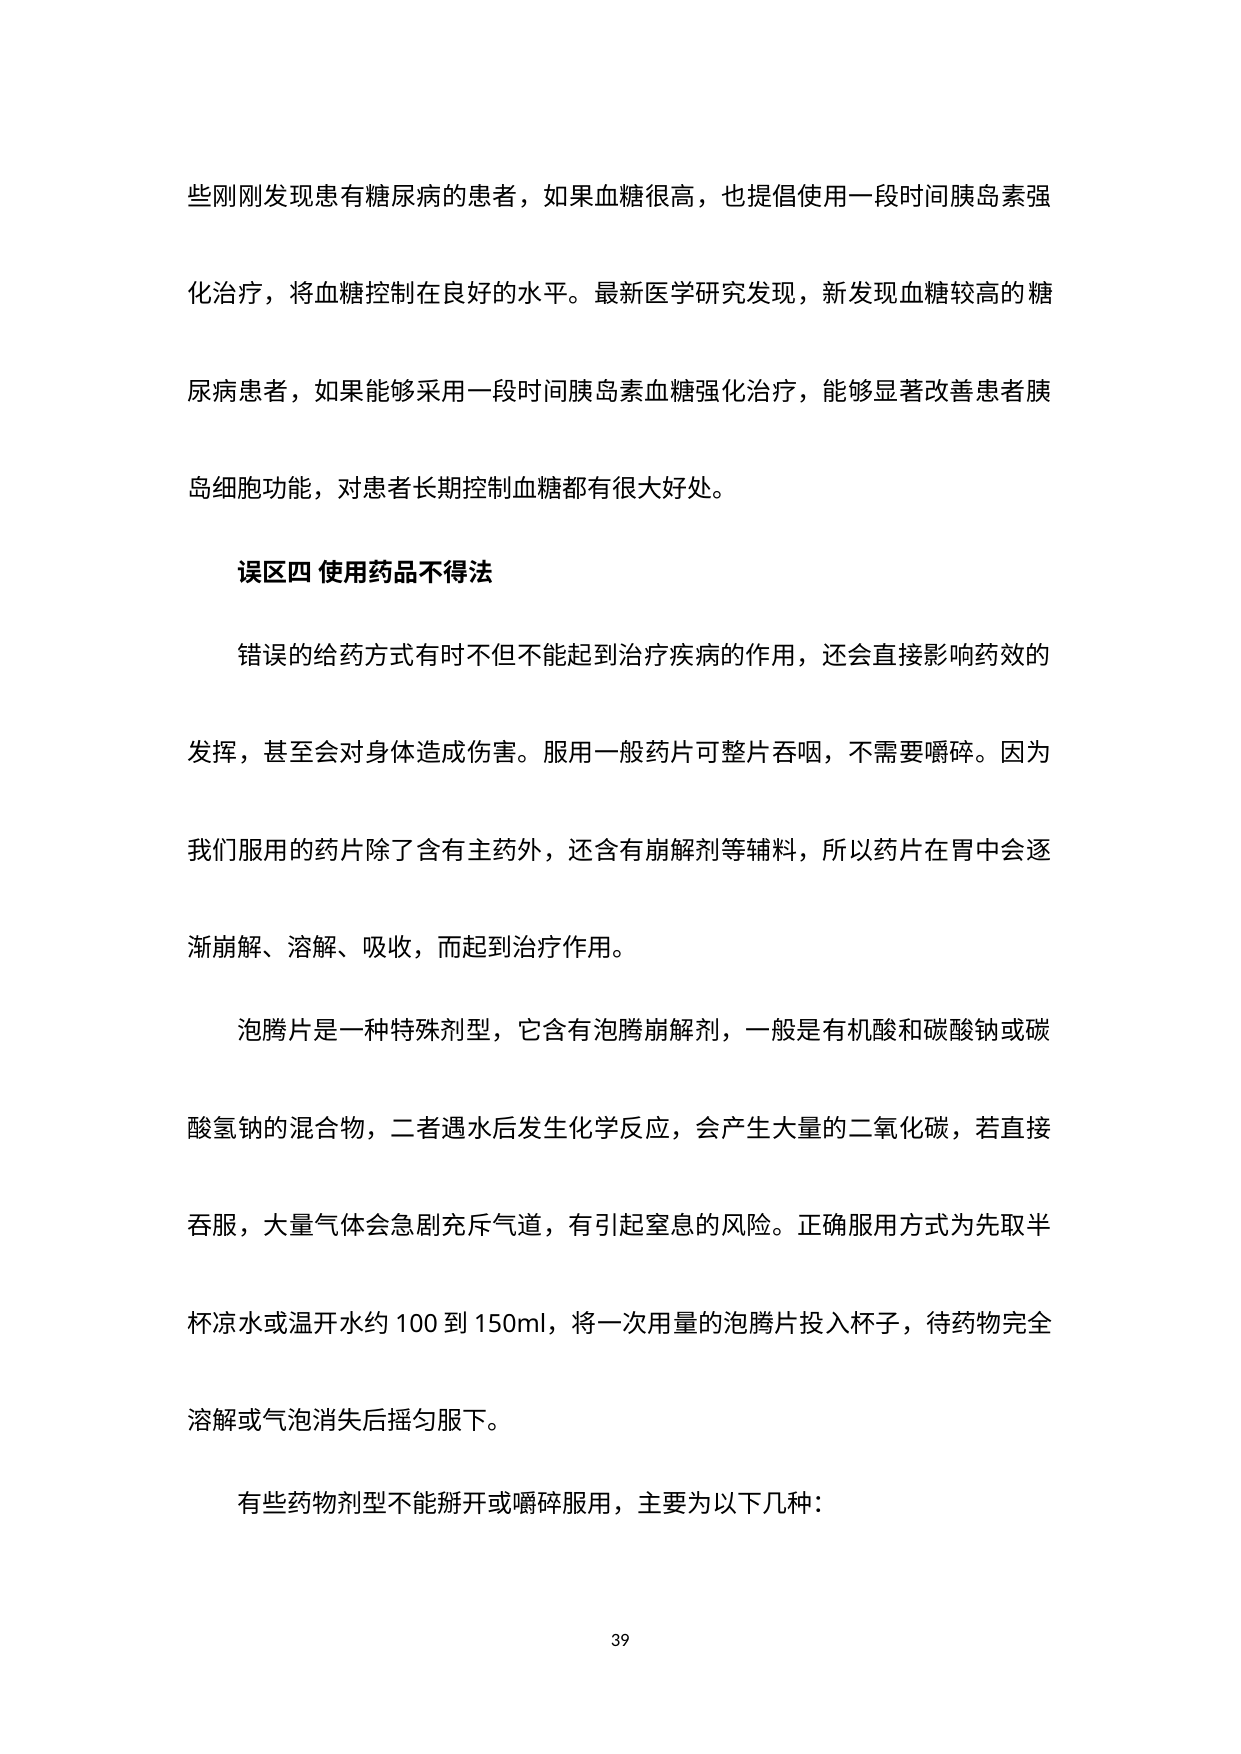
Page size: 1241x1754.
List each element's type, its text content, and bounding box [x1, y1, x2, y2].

text 误区四 使用药品不得法 [187, 538, 1053, 603]
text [187, 162, 1053, 519]
text 错误的给药方式有时不但不能起到治疗疾病的作用，还会直接影响药效的发挥，甚至会对身体造成伤害。服用一般药片可整片吞咽，不需要嚼碎。因为我们服用的药片除了含有主药外，还含有崩解剂等辅料，所以药片在胃中会逐渐崩解、溶解、吸收，而起到治疗作用。 [187, 621, 1053, 978]
text 有些药物剂型不能掰开或嚼碎服用，主要为以下几种： [187, 1469, 1053, 1534]
text 泡腾片是一种特殊剂型，它含有泡腾崩解剂，一般是有机酸和碳酸钠或碳酸氢钠的混合物，二者遇水后发生化学反应，会产生大量的二氧化碳，若直接吞服，大量气体会急剧充斥气道，有引起窒息的风险。正确服用方式为先取半杯凉水或温开水约100到150ml，将一次用量的泡腾片投入杯子，待药物完全溶解或气泡消失后摇匀服下。 [187, 996, 1053, 1451]
